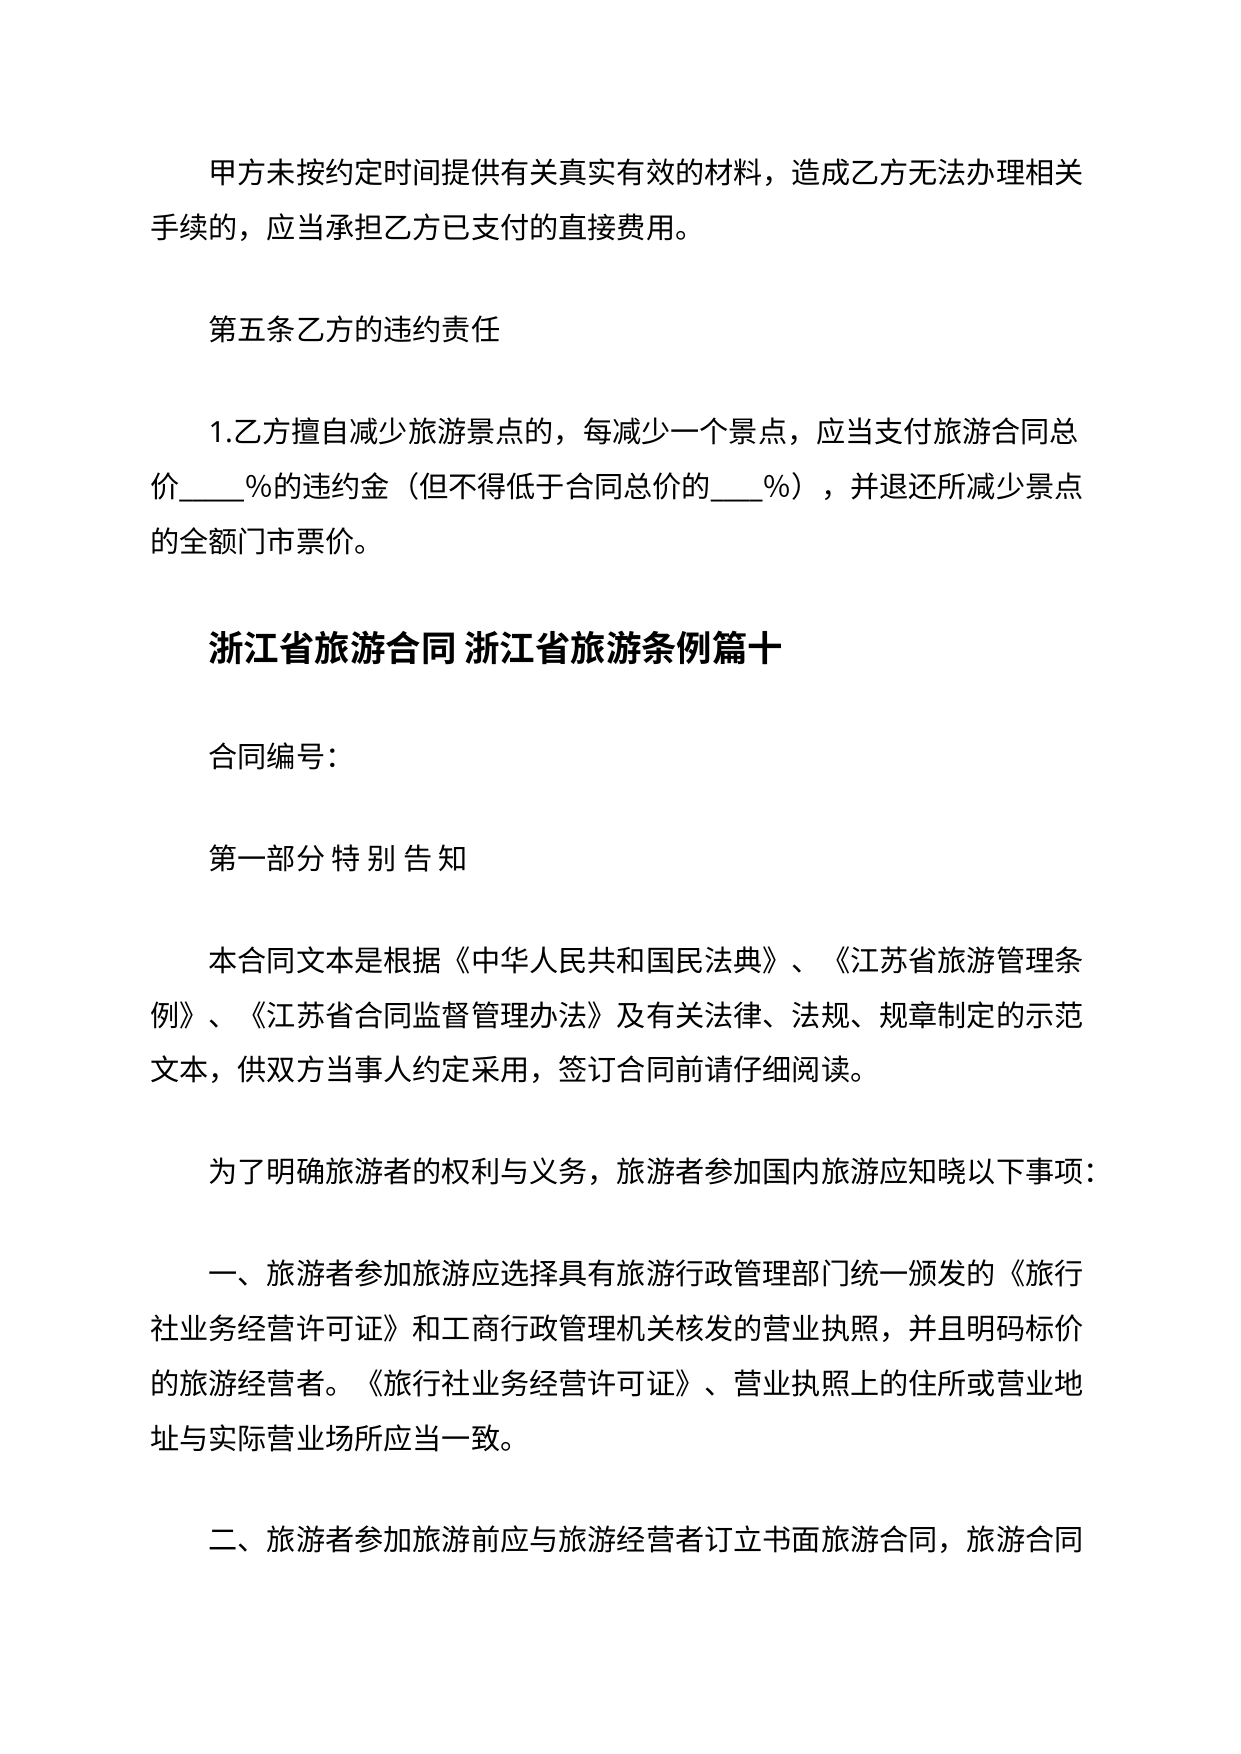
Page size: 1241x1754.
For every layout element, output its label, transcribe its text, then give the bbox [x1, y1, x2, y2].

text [150, 1517, 1090, 1559]
text 为了明确旅游者的权利与义务，旅游者参加国内旅游应知晓以下事项： [150, 1149, 1090, 1191]
text 合同编号： [150, 734, 1090, 776]
text 本合同文本是根据《中华人民共和国民法典》、《江苏省旅游管理条例》、《江苏省合同监督管理办法》及有关法律、法规、规章制定的示范文本，供双方当事人约定采用，签订合同前请仔细阅读。 [150, 937, 1090, 1089]
text 第五条乙方的违约责任 [150, 307, 1090, 349]
text 1.乙方擅自减少旅游景点的，每减少一个景点，应当支付旅游合同总价_____％的违约金（但不得低于合同总价的____％），并退还所减少景点的全额门市票价。 [150, 408, 1090, 561]
text 浙江省旅游合同 浙江省旅游条例篇十 [150, 620, 1090, 671]
text 一、旅游者参加旅游应选择具有旅游行政管理部门统一颁发的《旅行社业务经营许可证》和工商行政管理机关核发的营业执照，并且明码标价的旅游经营者。《旅行社业务经营许可证》、营业执照上的住所或营业地址与实际营业场所应当一致。 [150, 1251, 1090, 1457]
text 甲方未按约定时间提供有关真实有效的材料，造成乙方无法办理相关手续的，应当承担乙方已支付的直接费用。 [150, 150, 1090, 247]
text 第一部分 特 别 告 知 [150, 835, 1090, 878]
